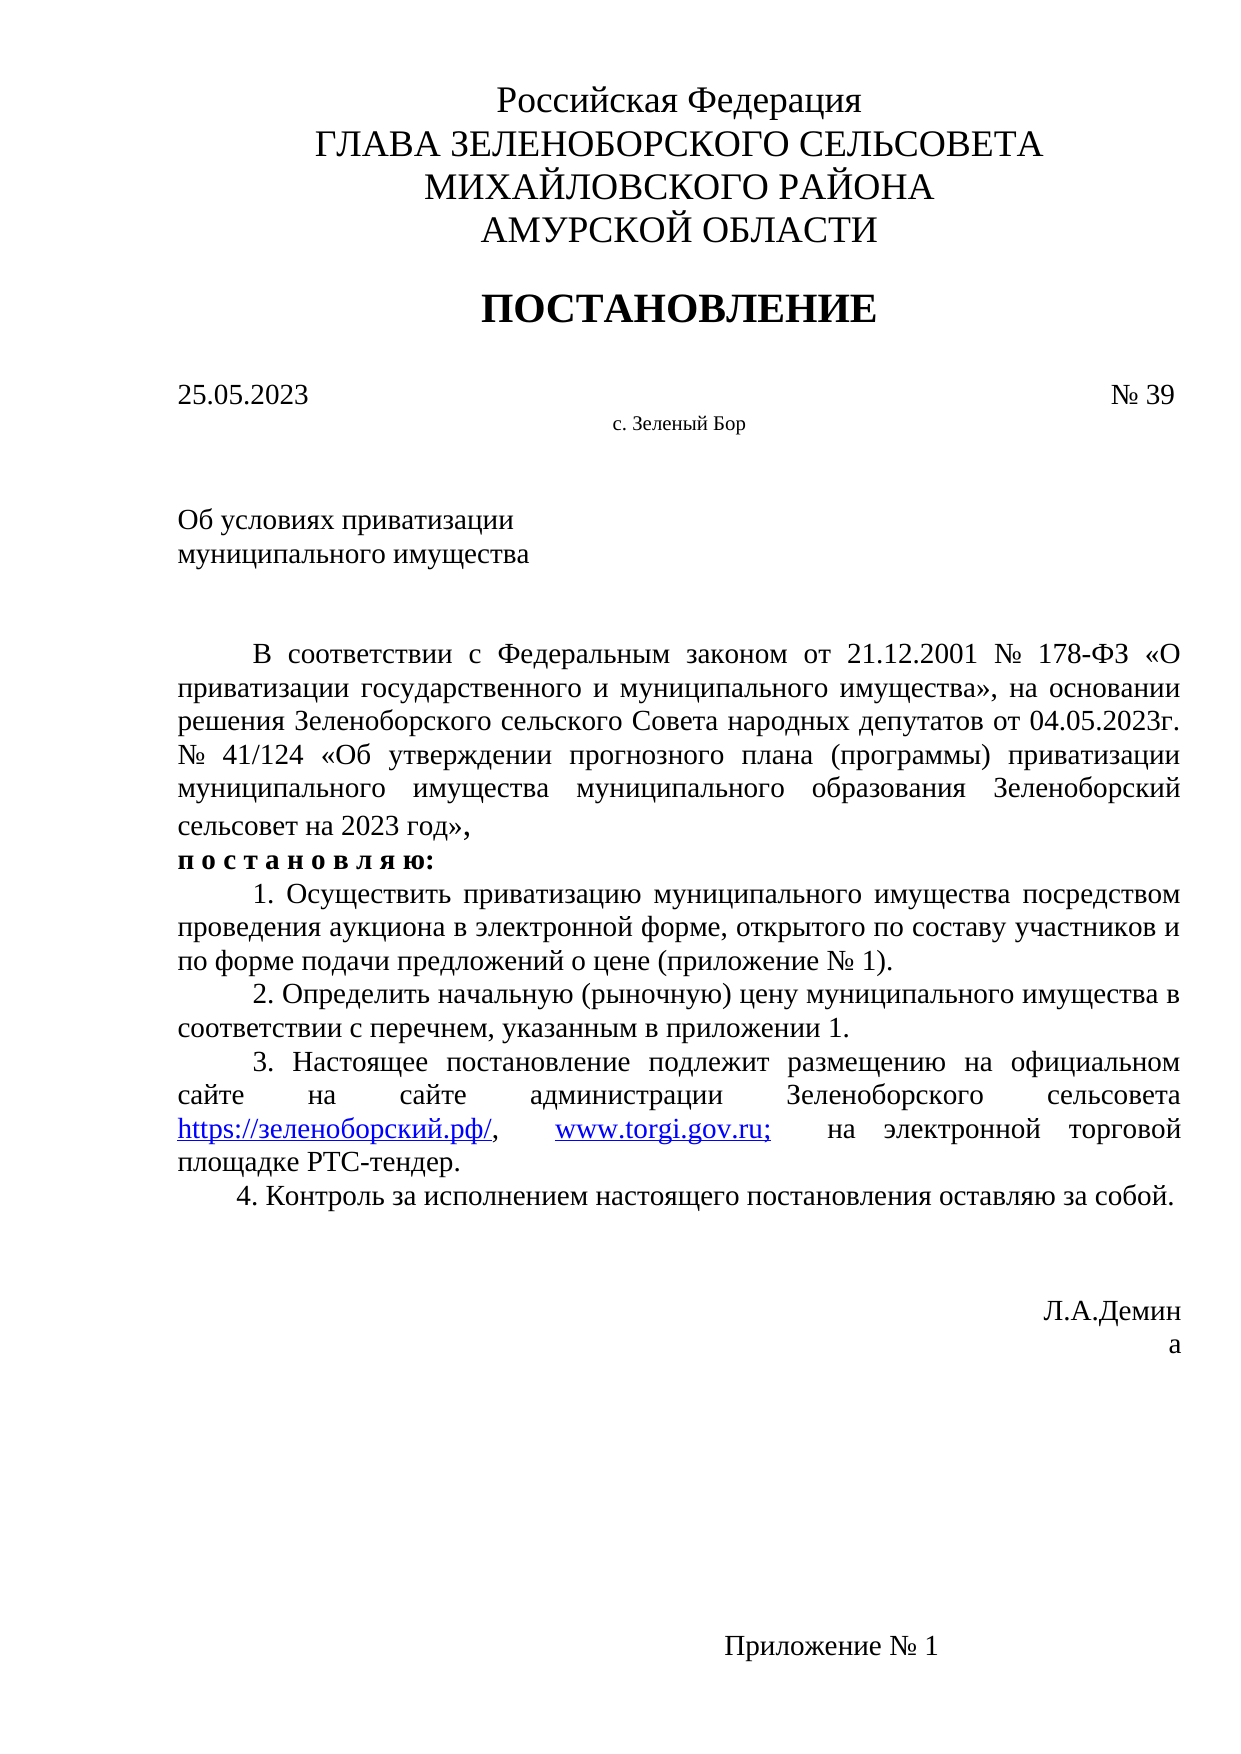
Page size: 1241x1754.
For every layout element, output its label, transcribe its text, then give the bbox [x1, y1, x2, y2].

text Л.А.Демина [177, 1293, 1181, 1360]
text 4. Контроль за исполнением настоящего постановления оставляю за собой. [177, 1178, 1181, 1211]
text с. Зеленый Бор [177, 411, 1181, 435]
text 3. Настоящее постановление подлежит размещению на официальном сайте на сайте администрации Зеленоборского сельсовета https://зеленоборский.рф/, www.torgi.gov.ru; на электронной торговой площадке РТС-тендер. [177, 1044, 1181, 1178]
text 1. Осуществить приватизацию муниципального имущества посредством проведения аукциона в электронной форме, открытого по составу участников и по форме подачи предложений о цене (приложение № 1). [177, 876, 1181, 977]
text муниципального имущества [177, 536, 1192, 569]
text ГЛАВА ЗЕЛЕНОБОРСКОГО СЕЛЬСОВЕТА [177, 121, 1181, 164]
text Российская Федерация [177, 78, 1181, 121]
text 2. Определить начальную (рыночную) цену муниципального имущества в соответствии с перечнем, указанным в приложении 1. [177, 977, 1181, 1044]
text ПОСТАНОВЛЕНИЕ [177, 284, 1181, 332]
text п о с т а н о в л я ю: [177, 842, 1181, 876]
text 25.05.2023 № 39 [177, 377, 1181, 411]
text МИХАЙЛОВСКОГО РАЙОНА [177, 164, 1181, 207]
text АМУРСКОЙ ОБЛАСТИ [177, 207, 1181, 250]
text Приложение № 1 [177, 1628, 1181, 1662]
text В соответствии с Федеральным законом от 21.12.2001 № 178-ФЗ «О приватизации государственного и муниципального имущества», на основании решения Зеленоборского сельского Совета народных депутатов от 04.05.2023г. № 41/124 «Об утверждении прогнозного плана (программы) приватизации муниципального имущества муниципального образования Зеленоборский сельсовет на 2023 год», [177, 636, 1181, 842]
text Об условиях приватизации [177, 502, 1192, 536]
